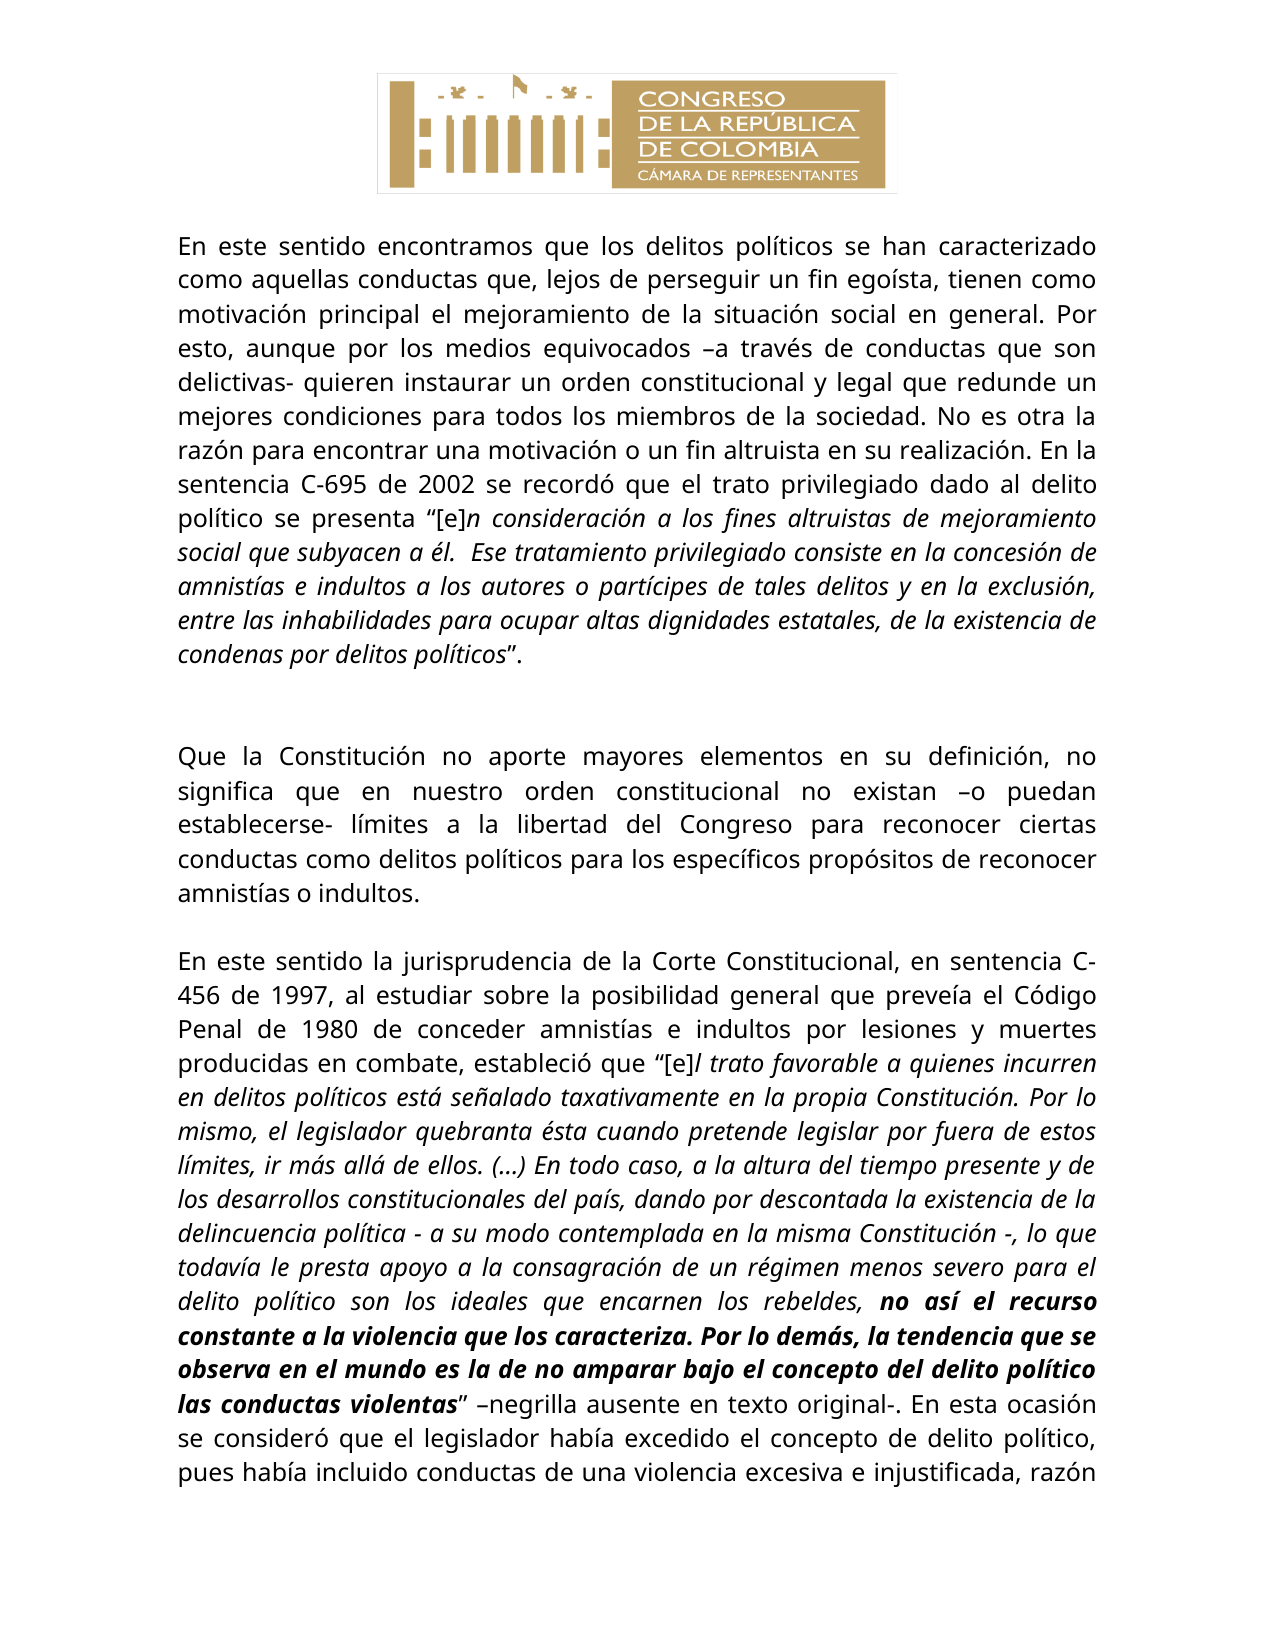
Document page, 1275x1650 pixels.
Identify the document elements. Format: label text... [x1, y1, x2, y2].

text En este sentido encontramos que los delitos políticos se han caracterizado como aquellas conductas que, lejos de perseguir un fin egoísta, tienen como motivación principal el mejoramiento de la situación social en general. Por esto, aunque por los medios equivocados –a través de conductas que son delictivas- quieren instaurar un orden constitucional y legal que redunde un mejores condiciones para todos los miembros de la sociedad. No es otra la razón para encontrar una motivación o un fin altruista en su realización. En la sentencia C-695 de 2002 se recordó que el trato privilegiado dado al delito político se presenta “[e]n consideración a los fines altruistas de mejoramiento social que subyacen a él. Ese tratamiento privilegiado consiste en la concesión de amnistías e indultos a los autores o partícipes de tales delitos y en la exclusión, entre las inhabilidades para ocupar altas dignidades estatales, de la existencia de condenas por delitos políticos”. [177, 228, 1098, 671]
text Que la Constitución no aporte mayores elementos en su definición, no significa que en nuestro orden constitucional no existan –o puedan establecerse- límites a la libertad del Congreso para reconocer ciertas conductas como delitos políticos para los específicos propósitos de reconocer amnistías o indultos. [177, 739, 1098, 909]
picture [377, 73, 898, 194]
